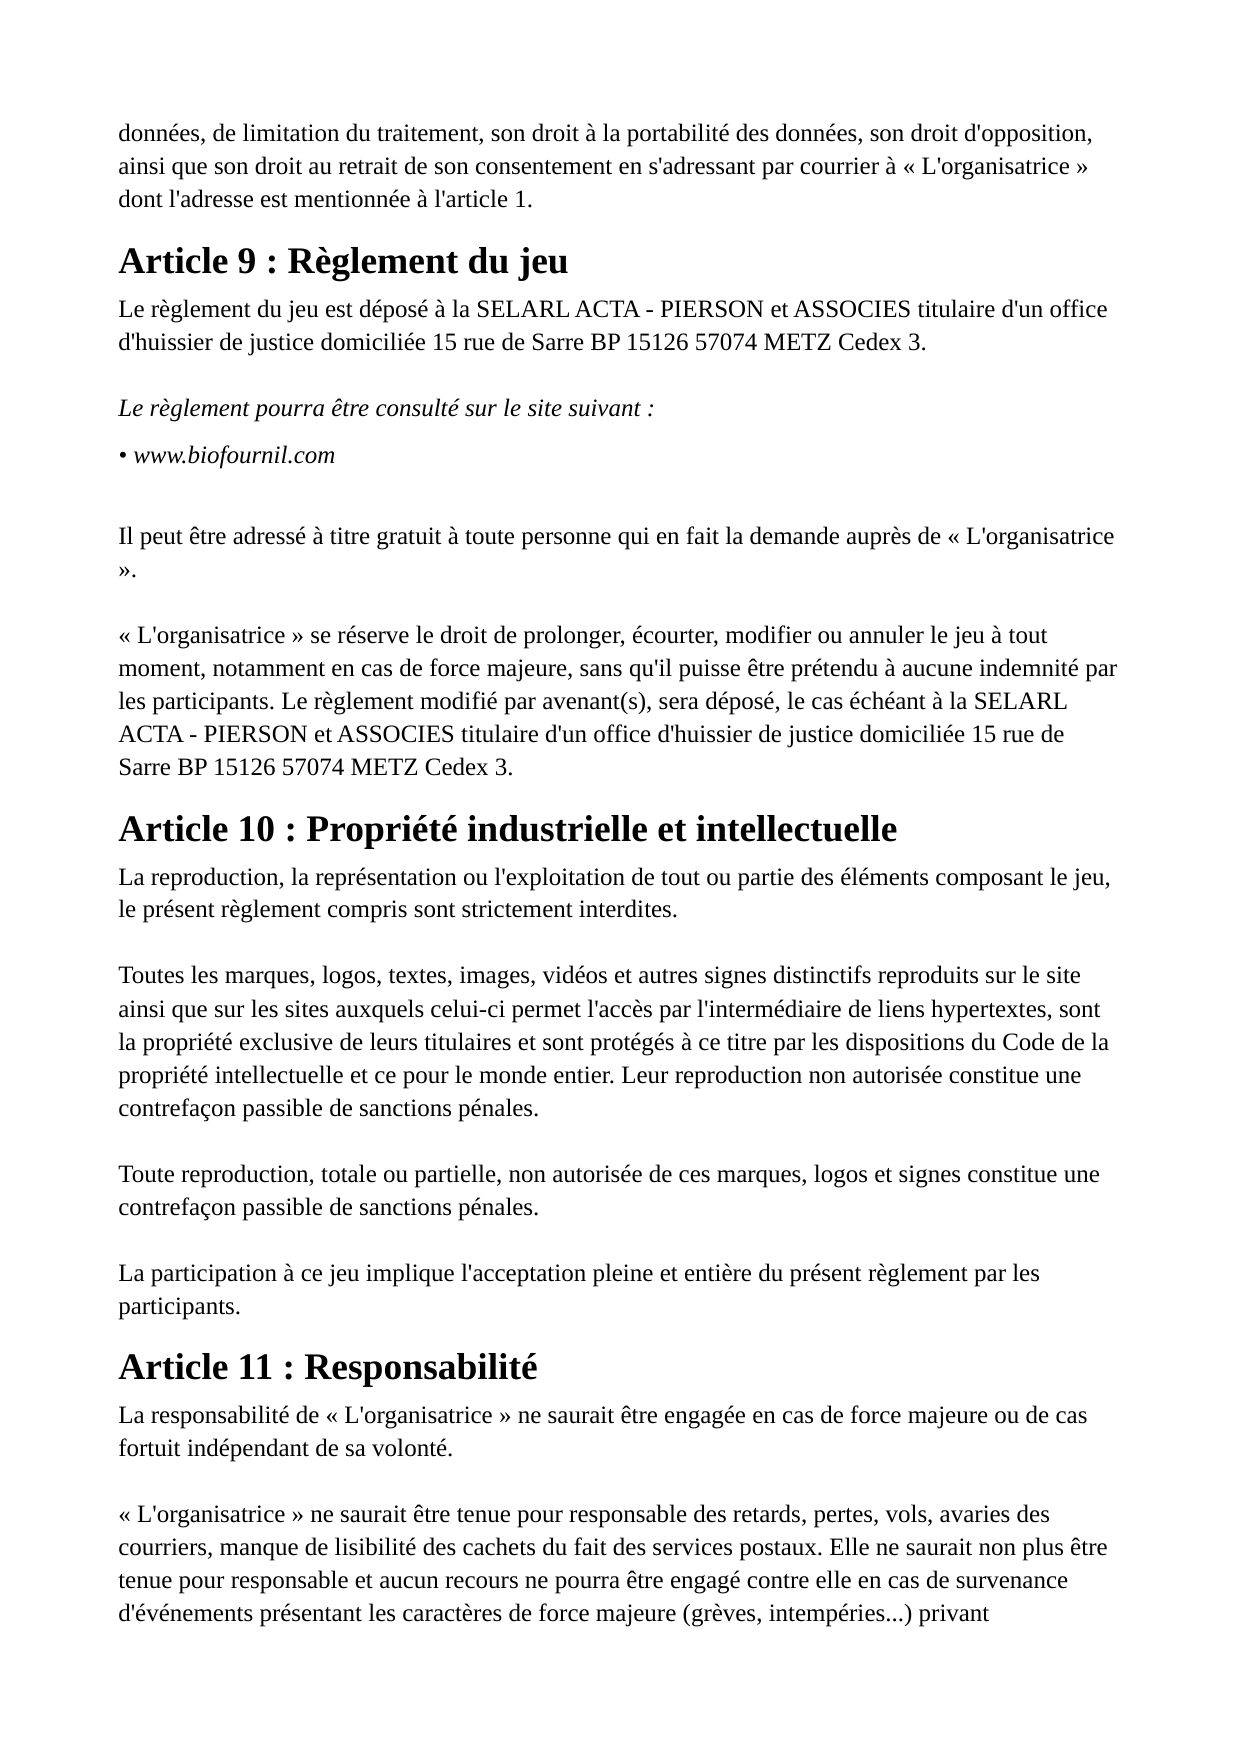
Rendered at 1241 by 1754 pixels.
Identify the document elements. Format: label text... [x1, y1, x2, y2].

text Le règlement du jeu est déposé à la SELARL ACTA - PIERSON et ASSOCIES titulaire d'un office d'huissier de justice domiciliée 15 rue de Sarre BP 15126 57074 METZ Cedex 3. Le règlement pourra être consulté sur le site suivant : [118, 294, 1122, 421]
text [118, 1400, 1122, 1627]
subtitle Article 11 : Responsabilité [118, 1345, 1122, 1388]
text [118, 118, 1122, 213]
text La reproduction, la représentation ou l'exploitation de tout ou partie des éléments composant le jeu, le présent règlement compris sont strictement interdites. Toutes les marques, logos, textes, images, vidéos et autres signes distinctifs reproduits sur le site ainsi que sur les sites auxquels celui-ci permet l'accès par l'intermédiaire de liens hypertextes, sont la propriété exclusive de leurs titulaires et sont protégés à ce titre par les dispositions du Code de la propriété intellectuelle et ce pour le monde entier. Leur reproduction non autorisée constitue une contrefaçon passible de sanctions pénales. Toute reproduction, totale ou partielle, non autorisée de ces marques, logos et signes constitue une contrefaçon passible de sanctions pénales. La participation à ce jeu implique l'acceptation pleine et entière du présent règlement par les participants. [118, 862, 1122, 1319]
subtitle Article 10 : Propriété industrielle et intellectuelle [118, 806, 1122, 849]
text Il peut être adressé à titre gratuit à toute personne qui en fait la demande auprès de « L'organisatrice ». « L'organisatrice » se réserve le droit de prolonger, écourter, modifier ou annuler le jeu à tout moment, notamment en cas de force majeure, sans qu'il puisse être prétendu à aucune indemnité par les participants. Le règlement modifié par avenant(s), sera déposé, le cas échéant à la SELARL ACTA - PIERSON et ASSOCIES titulaire d'un office d'huissier de justice domiciliée 15 rue de Sarre BP 15126 57074 METZ Cedex 3. [118, 488, 1122, 781]
subtitle Article 9 : Règlement du jeu [118, 238, 1122, 281]
text • www.biofournil.com [118, 440, 1122, 469]
